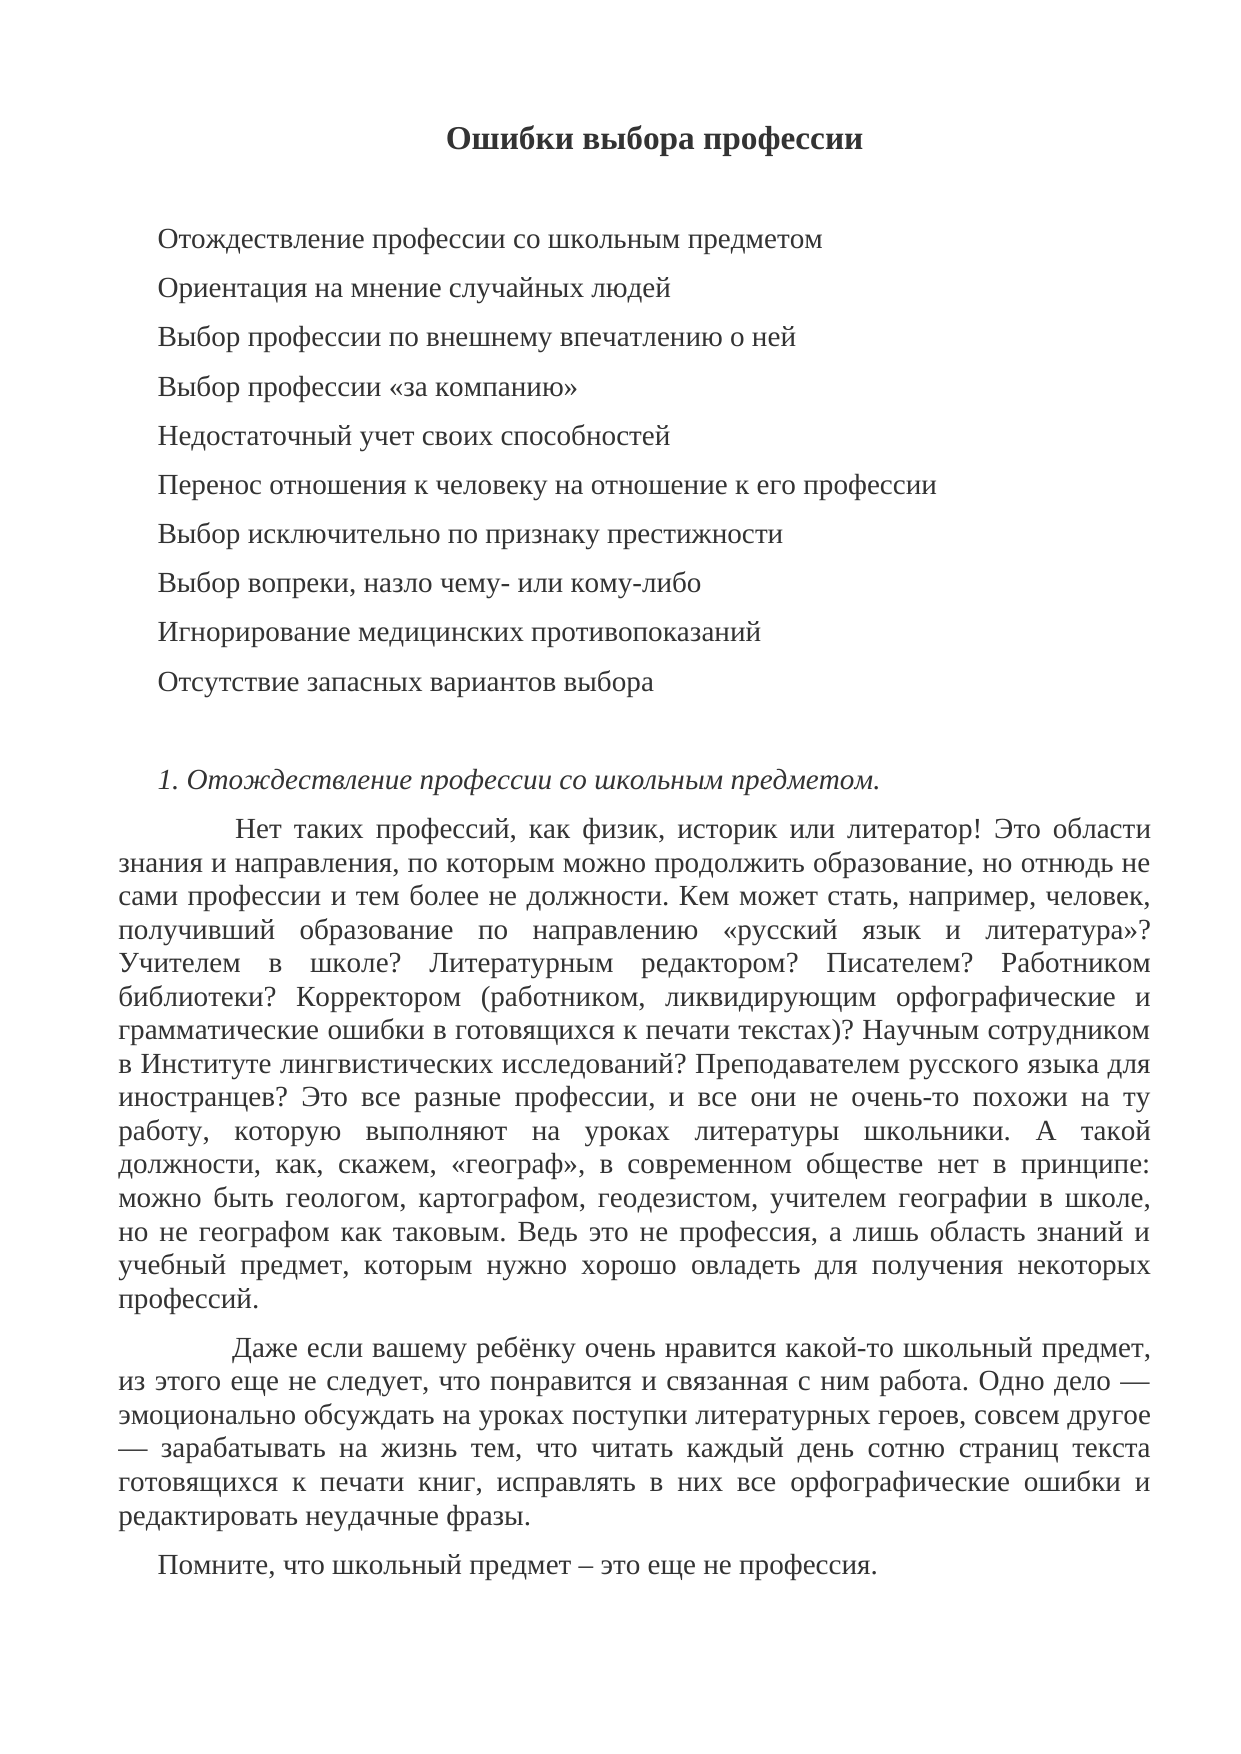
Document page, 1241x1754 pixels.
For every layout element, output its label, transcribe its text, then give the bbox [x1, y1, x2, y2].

text Отсутствие запасных вариантов выбора [118, 664, 1152, 697]
text Перенос отношения к человеку на отношение к его профессии [118, 467, 1152, 501]
text Выбор профессии «за компанию» [118, 369, 1152, 402]
text Выбор профессии по внешнему впечатлению о ней [118, 319, 1152, 353]
text Нет таких профессий, как физик, историк или литератор! Это области знания и направления, по которым можно продолжить образование, но отнюдь не сами профессии и тем более не должности. Кем может стать, например, человек, получивший образование по направлению «русский язык и литература»? Учителем в школе? Литературным редактором? Писателем? Работником библиотеки? Корректором (работником, ликвидирующим орфографические и грамматические ошибки в готовящихся к печати текстах)? Научным сотрудником в Институте лингвистических исследований? Преподавателем русского языка для иностранцев? Это все разные профессии, и все они не очень-то похожи на ту работу, которую выполняют на уроках литературы школьники. А такой должности, как, скажем, «географ», в современном обществе нет в принципе: можно быть геологом, картографом, геодезистом, учителем географии в школе, но не географом как таковым. Ведь это не профессия, а лишь область знаний и учебный предмет, которым нужно хорошо овладеть для получения некоторых профессий. [118, 811, 1152, 1314]
text Отождествление профессии со школьным предметом [118, 221, 1152, 255]
text Выбор вопреки, назло чему- или кому-либо [118, 565, 1152, 599]
text Ошибки выбора профессии [118, 118, 1152, 156]
text Недостаточный учет своих способностей [118, 418, 1152, 451]
text Выбор исключительно по признаку престижности [118, 516, 1152, 550]
text Помните, что школьный предмет – это еще не профессия. [118, 1547, 1152, 1580]
text Игнорирование медицинских противопоказаний [118, 614, 1152, 648]
text Ориентация на мнение случайных людей [118, 270, 1152, 304]
text Даже если вашему ребёнку очень нравится какой-то школьный предмет, из этого еще не следует, что понравится и связанная с ним работа. Одно дело — эмоционально обсуждать на уроках поступки литературных героев, совсем другое — зарабатывать на жизнь тем, что читать каждый день сотню страниц текста готовящихся к печати книг, исправлять в них все орфографические ошибки и редактировать неудачные фразы. [118, 1330, 1152, 1531]
text 1. Отождествление профессии со школьным предметом. [118, 762, 1152, 796]
